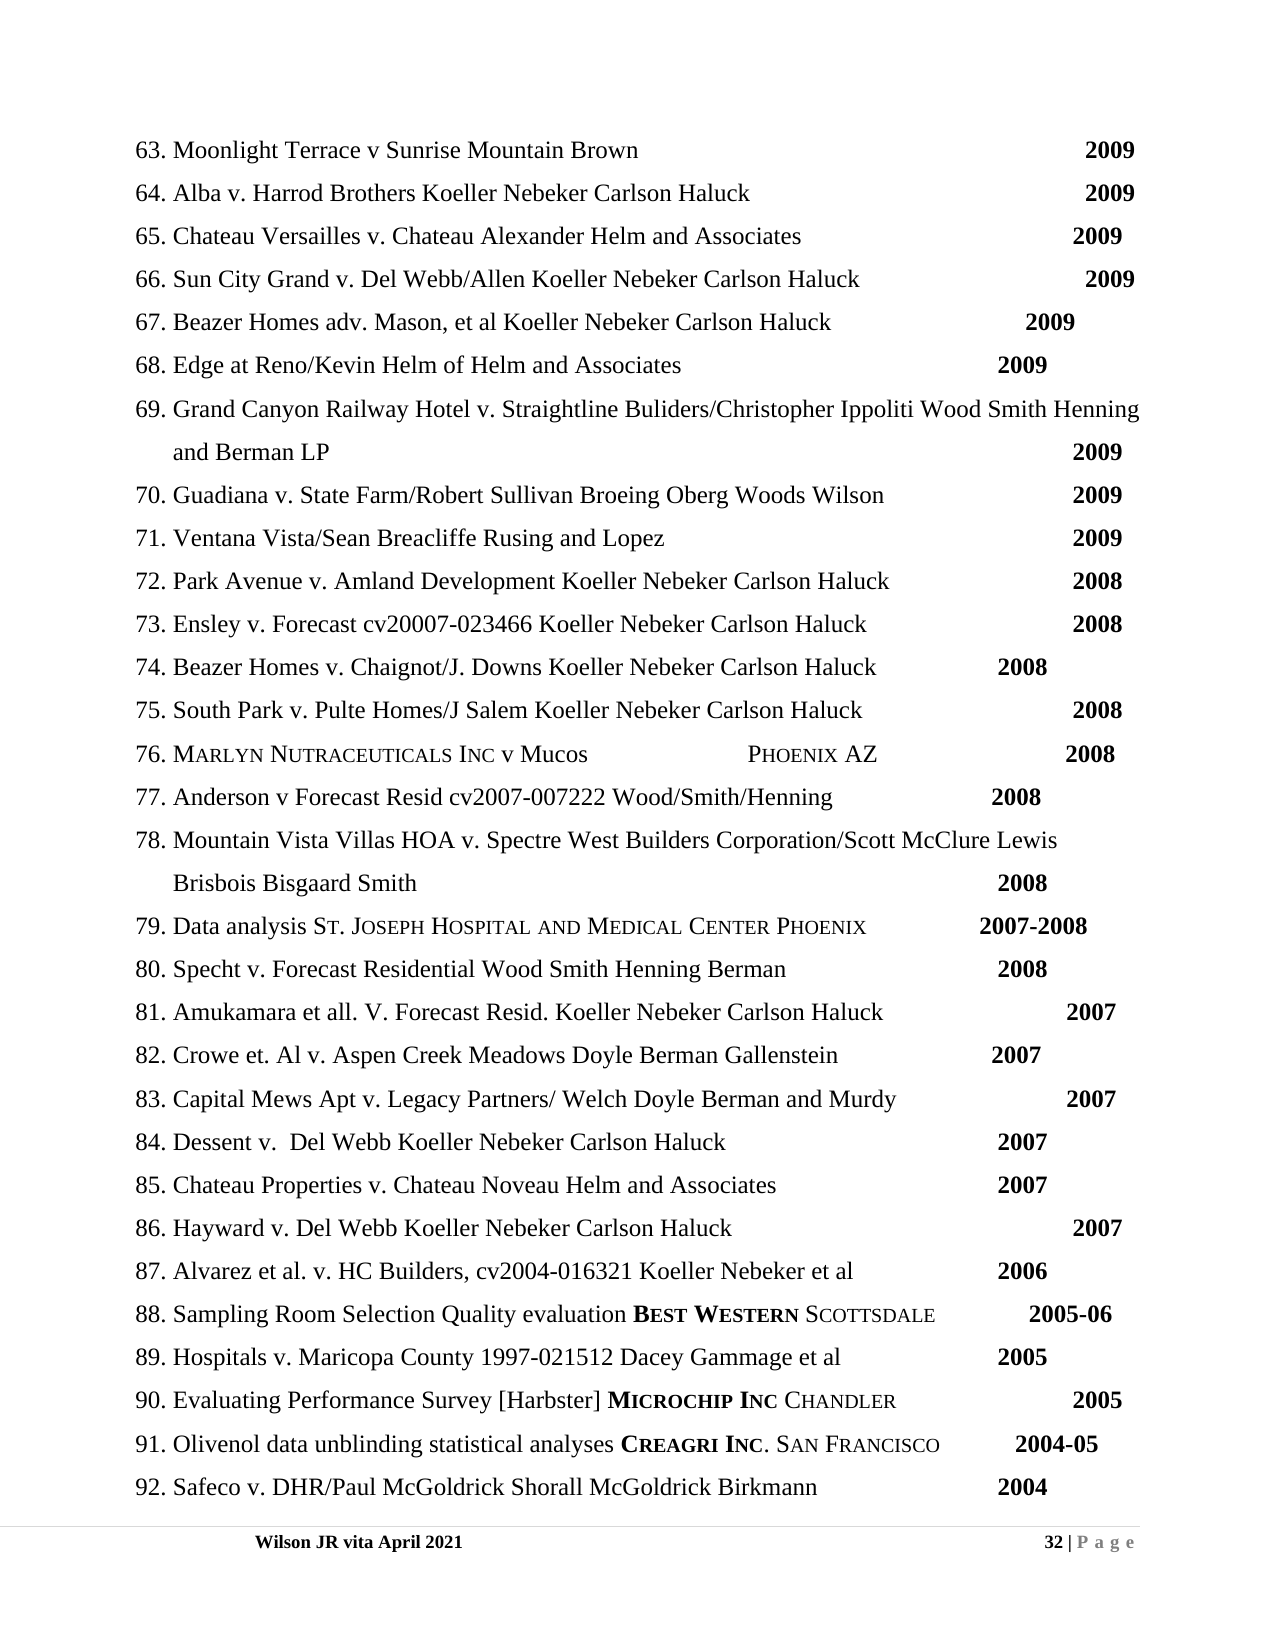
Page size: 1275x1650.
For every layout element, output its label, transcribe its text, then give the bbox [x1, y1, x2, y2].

list Crowe et. Al v. Aspen Creek Meadows Doyle Berman Gallenstein 2007 [135, 1041, 1140, 1069]
list Chateau Versailles v. Chateau Alexander Helm and Associates 2009 [135, 221, 1140, 250]
list Anderson v Forecast Resid cv2007-007222 Wood/Smith/Henning 2008 [135, 782, 1140, 811]
list Capital Mews Apt v. Legacy Partners/ Welch Doyle Berman and Murdy 2007 [135, 1084, 1140, 1112]
list Data analysis St. Joseph Hospital and Medical Center Phoenix 2007-2008 [135, 911, 1140, 940]
list Olivenol data unblinding statistical analyses Creagri Inc. San Francisco 2004-05 [135, 1429, 1140, 1457]
list Alvarez et al. v. HC Builders, cv2004-016321 Koeller Nebeker et al 2006 [135, 1256, 1140, 1285]
list Specht v. Forecast Residential Wood Smith Henning Berman 2008 [135, 954, 1140, 983]
list Dessent v. Del Webb Koeller Nebeker Carlson Haluck 2007 [135, 1127, 1140, 1156]
list South Park v. Pulte Homes/J Salem Koeller Nebeker Carlson Haluck 2008 [135, 696, 1140, 724]
list Moonlight Terrace v Sunrise Mountain Brown 2009 [135, 135, 1140, 164]
list Sampling Room Selection Quality evaluation Best Western Scottsdale 2005-06 [135, 1299, 1140, 1328]
list Park Avenue v. Amland Development Koeller Nebeker Carlson Haluck 2008 [135, 566, 1140, 595]
list Safeco v. DHR/Paul McGoldrick Shorall McGoldrick Birkmann 2004 [135, 1472, 1140, 1501]
list Ventana Vista/Sean Breacliffe Rusing and Lopez 2009 [135, 523, 1140, 552]
list Alba v. Harrod Brothers Koeller Nebeker Carlson Haluck 2009 [135, 178, 1140, 207]
list Amukamara et all. V. Forecast Resid. Koeller Nebeker Carlson Haluck 2007 [135, 997, 1140, 1026]
list Chateau Properties v. Chateau Noveau Helm and Associates 2007 [135, 1170, 1140, 1199]
list Evaluating Performance Survey [Harbster] Microchip Inc Chandler 2005 [135, 1386, 1140, 1414]
list Hayward v. Del Webb Koeller Nebeker Carlson Haluck 2007 [135, 1213, 1140, 1242]
list Edge at Reno/Kevin Helm of Helm and Associates 2009 [135, 351, 1140, 379]
list Beazer Homes v. Chaignot/J. Downs Koeller Nebeker Carlson Haluck 2008 [135, 652, 1140, 681]
list Marlyn Nutraceuticals Inc v Mucos Phoenix AZ 2008 [135, 739, 1140, 767]
list Sun City Grand v. Del Webb/Allen Koeller Nebeker Carlson Haluck 2009 [135, 264, 1140, 293]
list Ensley v. Forecast cv20007-023466 Koeller Nebeker Carlson Haluck 2008 [135, 609, 1140, 638]
list Hospitals v. Maricopa County 1997-021512 Dacey Gammage et al 2005 [135, 1342, 1140, 1371]
list Grand Canyon Railway Hotel v. Straightline Buliders/Christopher Ippoliti Wood Smith Henning and Berman LP 2009 [135, 394, 1140, 466]
list Guadiana v. State Farm/Robert Sullivan Broeing Oberg Woods Wilson 2009 [135, 480, 1140, 509]
list Mountain Vista Villas HOA v. Spectre West Builders Corporation/Scott McClure Lewis Brisbois Bisgaard Smith 2008 [135, 825, 1140, 897]
list Beazer Homes adv. Mason, et al Koeller Nebeker Carlson Haluck 2009 [135, 307, 1140, 336]
